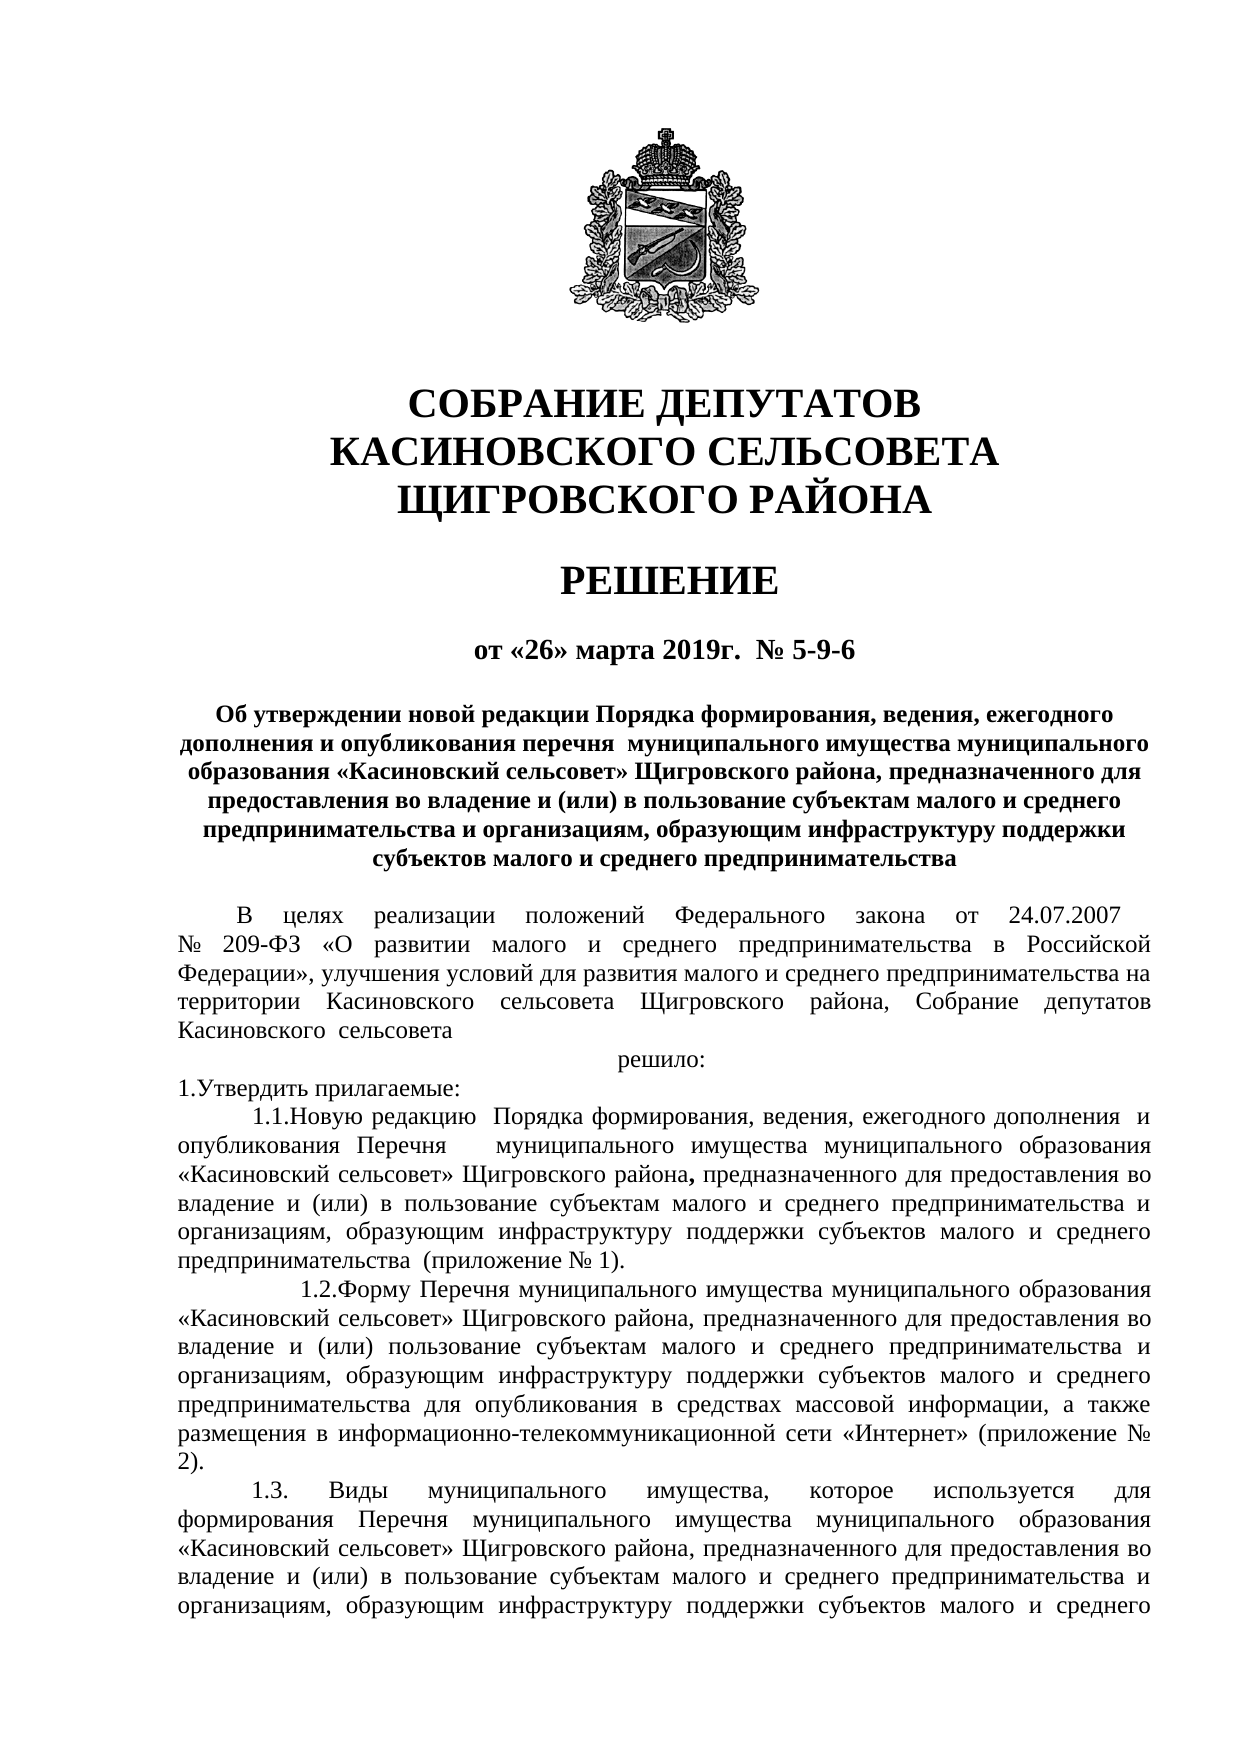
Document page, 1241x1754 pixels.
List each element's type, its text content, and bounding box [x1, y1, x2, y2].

text 1.Утвердить прилагаемые: [177, 1073, 1152, 1101]
text СОБРАНИЕ ДЕПУТАТОВ [177, 378, 1152, 426]
text КАСИНОВСКОГО СЕЛЬСОВЕТА ЩИГРОВСКОГО РАЙОНА [177, 426, 1152, 522]
text от «26» марта 2019г. № 5-9-6 [177, 632, 1152, 665]
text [177, 1475, 1152, 1619]
text 1.1.Новую редакцию Порядка формирования, ведения, ежегодного дополнения и опубликования Перечня муниципального имущества муниципального образования «Касиновский сельсовет» Щигровского района, предназначенного для предоставления во владение и (или) в пользование субъектам малого и среднего предпринимательства и организациям, образующим инфраструктуру поддержки субъектов малого и среднего предпринимательства (приложение № 1). [177, 1101, 1152, 1274]
text решило: [177, 1044, 1152, 1073]
text РЕШЕНИЕ [177, 556, 1152, 604]
text В целях реализации положений Федерального закона от 24.07.2007 № 209-ФЗ «О развитии малого и среднего предпринимательства в Российской Федерации», улучшения условий для развития малого и среднего предпринимательства на территории Касиновского сельсовета Щигровского района, Собрание депутатов Касиновского сельсовета [177, 900, 1152, 1044]
text 1.2.Форму Перечня муниципального имущества муниципального образования «Касиновский сельсовет» Щигровского района, предназначенного для предоставления во владение и (или) пользование субъектам малого и среднего предпринимательства и организациям, образующим инфраструктуру поддержки субъектов малого и среднего предпринимательства для опубликования в средствах массовой информации, а также размещения в информационно-телекоммуникационной сети «Интернет» (приложение № 2). [177, 1274, 1152, 1475]
text Об утверждении новой редакции Порядка формирования, ведения, ежегодного дополнения и опубликования перечня муниципального имущества муниципального образования «Касиновский сельсовет» Щигровского района, предназначенного для предоставления во владение и (или) в пользование субъектам малого и среднего предпринимательства и организациям, образующим инфраструктуру поддержки субъектов малого и среднего предпринимательства [177, 699, 1152, 871]
